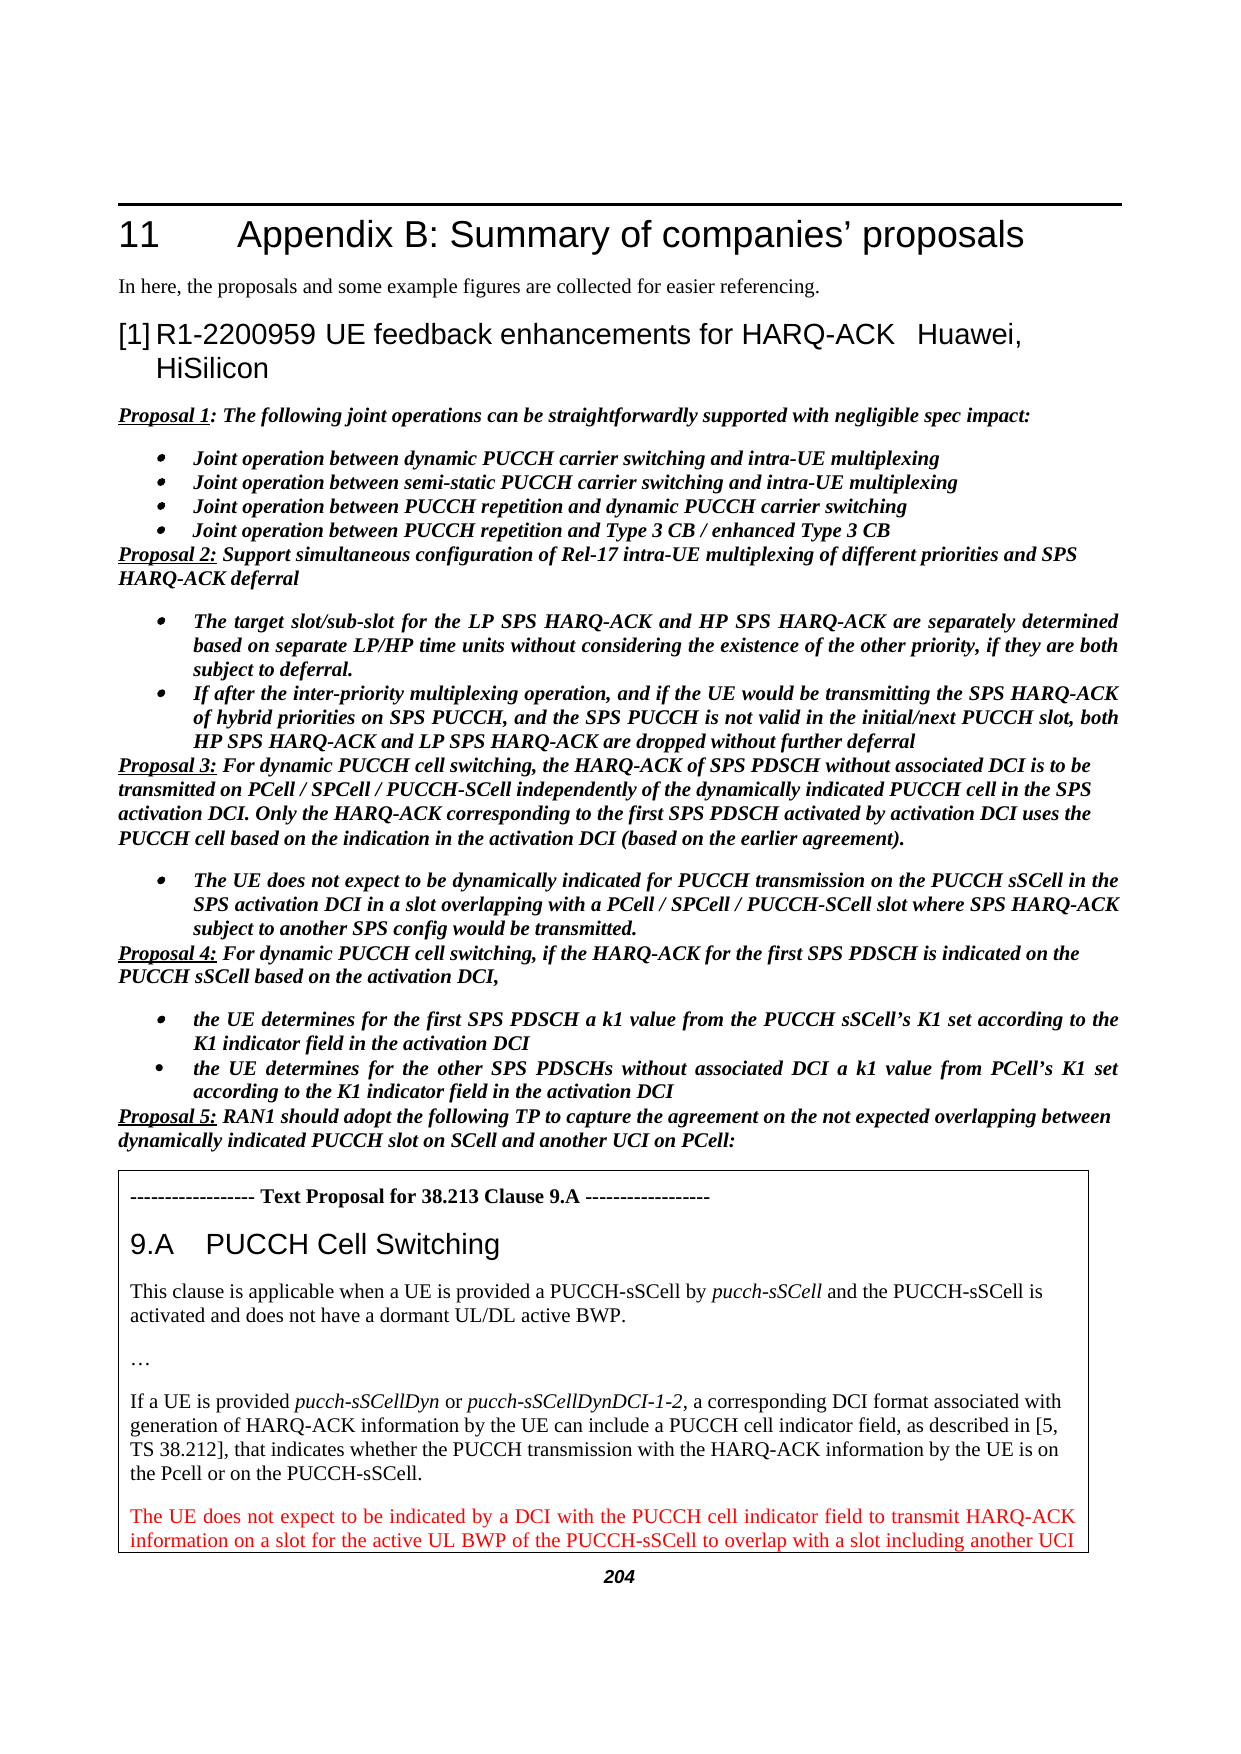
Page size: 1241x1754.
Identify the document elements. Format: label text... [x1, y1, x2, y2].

text Proposal 4: For dynamic PUCCH cell switching, if the HARQ-ACK for the first SPS PDSCH is indicated on the PUCCH sSCell based on the activation DCI, [118, 940, 1122, 988]
list Joint operation between semi-static PUCCH carrier switching and intra-UE multiplexing [156, 470, 1122, 494]
text In here, the proposals and some example figures are collected for easier referencing. [118, 274, 1122, 298]
list The UE does not expect to be dynamically indicated for PUCCH transmission on the PUCCH sSCell in the SPS activation DCI in a slot overlapping with a PCell / SPCell / PUCCH-SCell slot where SPS HARQ-ACK subject to another SPS config would be transmitted. [156, 868, 1122, 940]
list The target slot/sub-slot for the LP SPS HARQ-ACK and HP SPS HARQ-ACK are separately determined based on separate LP/HP time units without considering the existence of the other priority, if they are both subject to deferral. [156, 609, 1122, 681]
text Proposal 3: For dynamic PUCCH cell switching, the HARQ-ACK of SPS PDSCH without associated DCI is to be transmitted on PCell / SPCell / PUCCH-SCell independently of the dynamically indicated PUCCH cell in the SPS activation DCI. Only the HARQ-ACK corresponding to the first SPS PDSCH activated by activation DCI uses the PUCCH cell based on the indication in the activation DCI (based on the earlier agreement). [118, 753, 1122, 849]
subtitle R1-2200959 UE feedback enhancements for HARQ-ACK Huawei, HiSilicon [118, 317, 1122, 384]
text Proposal 2: Support simultaneous configuration of Rel-17 intra-UE multiplexing of different priorities and SPS HARQ-ACK deferral [118, 542, 1122, 590]
list Joint operation between dynamic PUCCH carrier switching and intra-UE multiplexing [156, 446, 1122, 470]
list Joint operation between PUCCH repetition and dynamic PUCCH carrier switching [156, 494, 1122, 518]
list the UE determines for the first SPS PDSCH a k1 value from the PUCCH sSCell’s K1 set according to the K1 indicator field in the activation DCI [156, 1007, 1122, 1055]
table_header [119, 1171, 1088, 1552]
list Joint operation between PUCCH repetition and Type 3 CB / enhanced Type 3 CB [155, 518, 1122, 542]
list If after the inter-priority multiplexing operation, and if the UE would be transmitting the SPS HARQ-ACK of hybrid priorities on SPS PUCCH, and the SPS PUCCH is not valid in the initial/next PUCCH slot, both HP SPS HARQ-ACK and LP SPS HARQ-ACK are dropped without further deferral [156, 681, 1122, 753]
text Proposal 1: The following joint operations can be straightforwardly supported with negligible spec impact: [118, 403, 1122, 427]
subtitle Appendix B: Summary of companies’ proposals [118, 206, 1122, 256]
text Proposal 5: RAN1 should adopt the following TP to capture the agreement on the not expected overlapping between dynamically indicated PUCCH slot on SCell and another UCI on PCell: [118, 1103, 1122, 1152]
list the UE determines for the other SPS PDSCHs without associated DCI a k1 value from PCell’s K1 set according to the K1 indicator field in the activation DCI [156, 1055, 1122, 1103]
